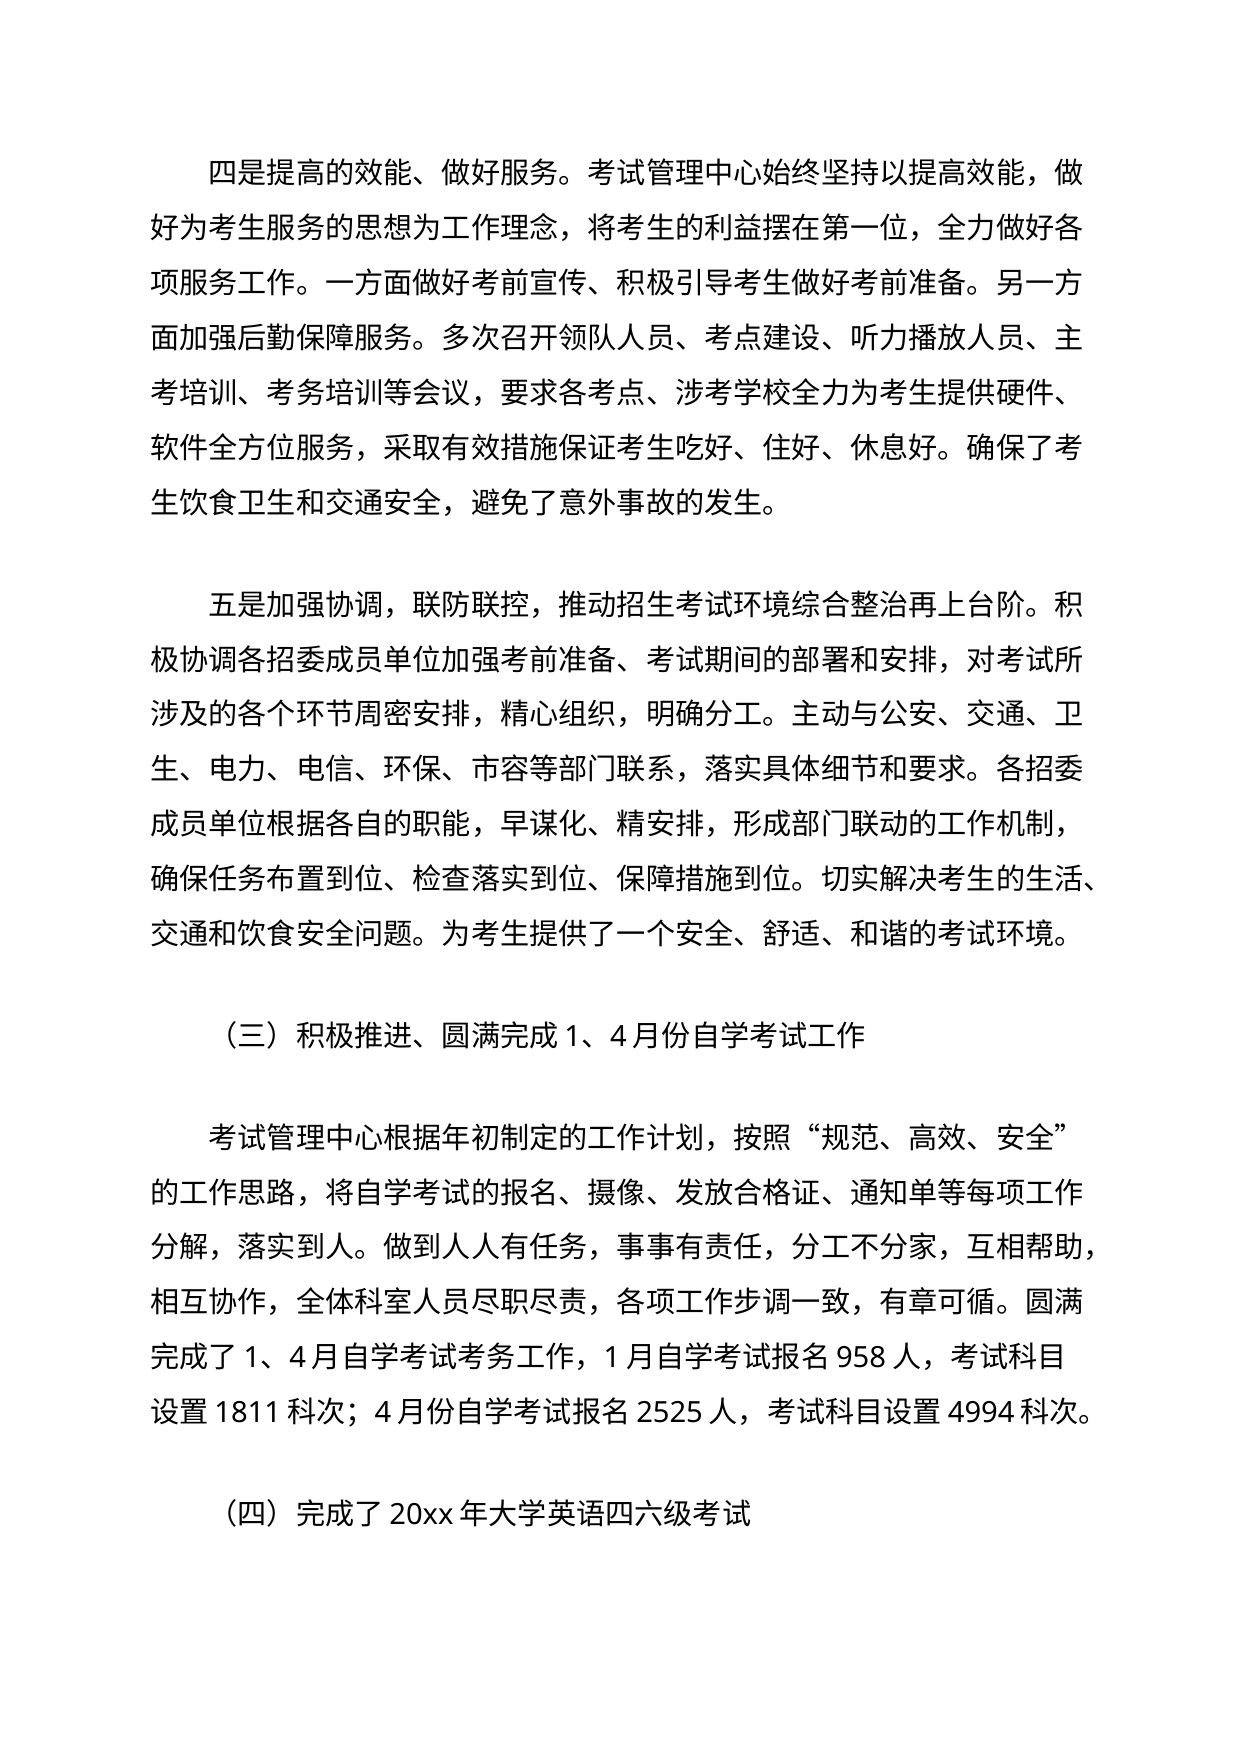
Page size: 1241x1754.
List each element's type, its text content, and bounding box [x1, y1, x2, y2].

text 考试管理中心根据年初制定的工作计划，按照“规范、高效、安全”的工作思路，将自学考试的报名、摄像、发放合格证、通知单等每项工作分解，落实到人。做到人人有任务，事事有责任，分工不分家，互相帮助，相互协作，全体科室人员尽职尽责，各项工作步调一致，有章可循。圆满完成了1、4月自学考试考务工作，1月自学考试报名958人，考试科目设置1811科次；4月份自学考试报名2525人，考试科目设置4994科次。 [150, 1114, 1090, 1431]
text （四）完成了20xx年大学英语四六级考试 [150, 1491, 1090, 1533]
text （三）积极推进、圆满完成1、4月份自学考试工作 [150, 1012, 1090, 1055]
text 四是提高的效能、做好服务。考试管理中心始终坚持以提高效能，做好为考生服务的思想为工作理念，将考生的利益摆在第一位，全力做好各项服务工作。一方面做好考前宣传、积极引导考生做好考前准备。另一方面加强后勤保障服务。多次召开领队人员、考点建设、听力播放人员、主考培训、考务培训等会议，要求各考点、涉考学校全力为考生提供硬件、软件全方位服务，采取有效措施保证考生吃好、住好、休息好。确保了考生饮食卫生和交通安全，避免了意外事故的发生。 [150, 150, 1090, 522]
text 五是加强协调，联防联控，推动招生考试环境综合整治再上台阶。积极协调各招委成员单位加强考前准备、考试期间的部署和安排，对考试所涉及的各个环节周密安排，精心组织，明确分工。主动与公安、交通、卫生、电力、电信、环保、市容等部门联系，落实具体细节和要求。各招委成员单位根据各自的职能，早谋化、精安排，形成部门联动的工作机制，确保任务布置到位、检查落实到位、保障措施到位。切实解决考生的生活、交通和饮食安全问题。为考生提供了一个安全、舒适、和谐的考试环境。 [150, 581, 1090, 953]
